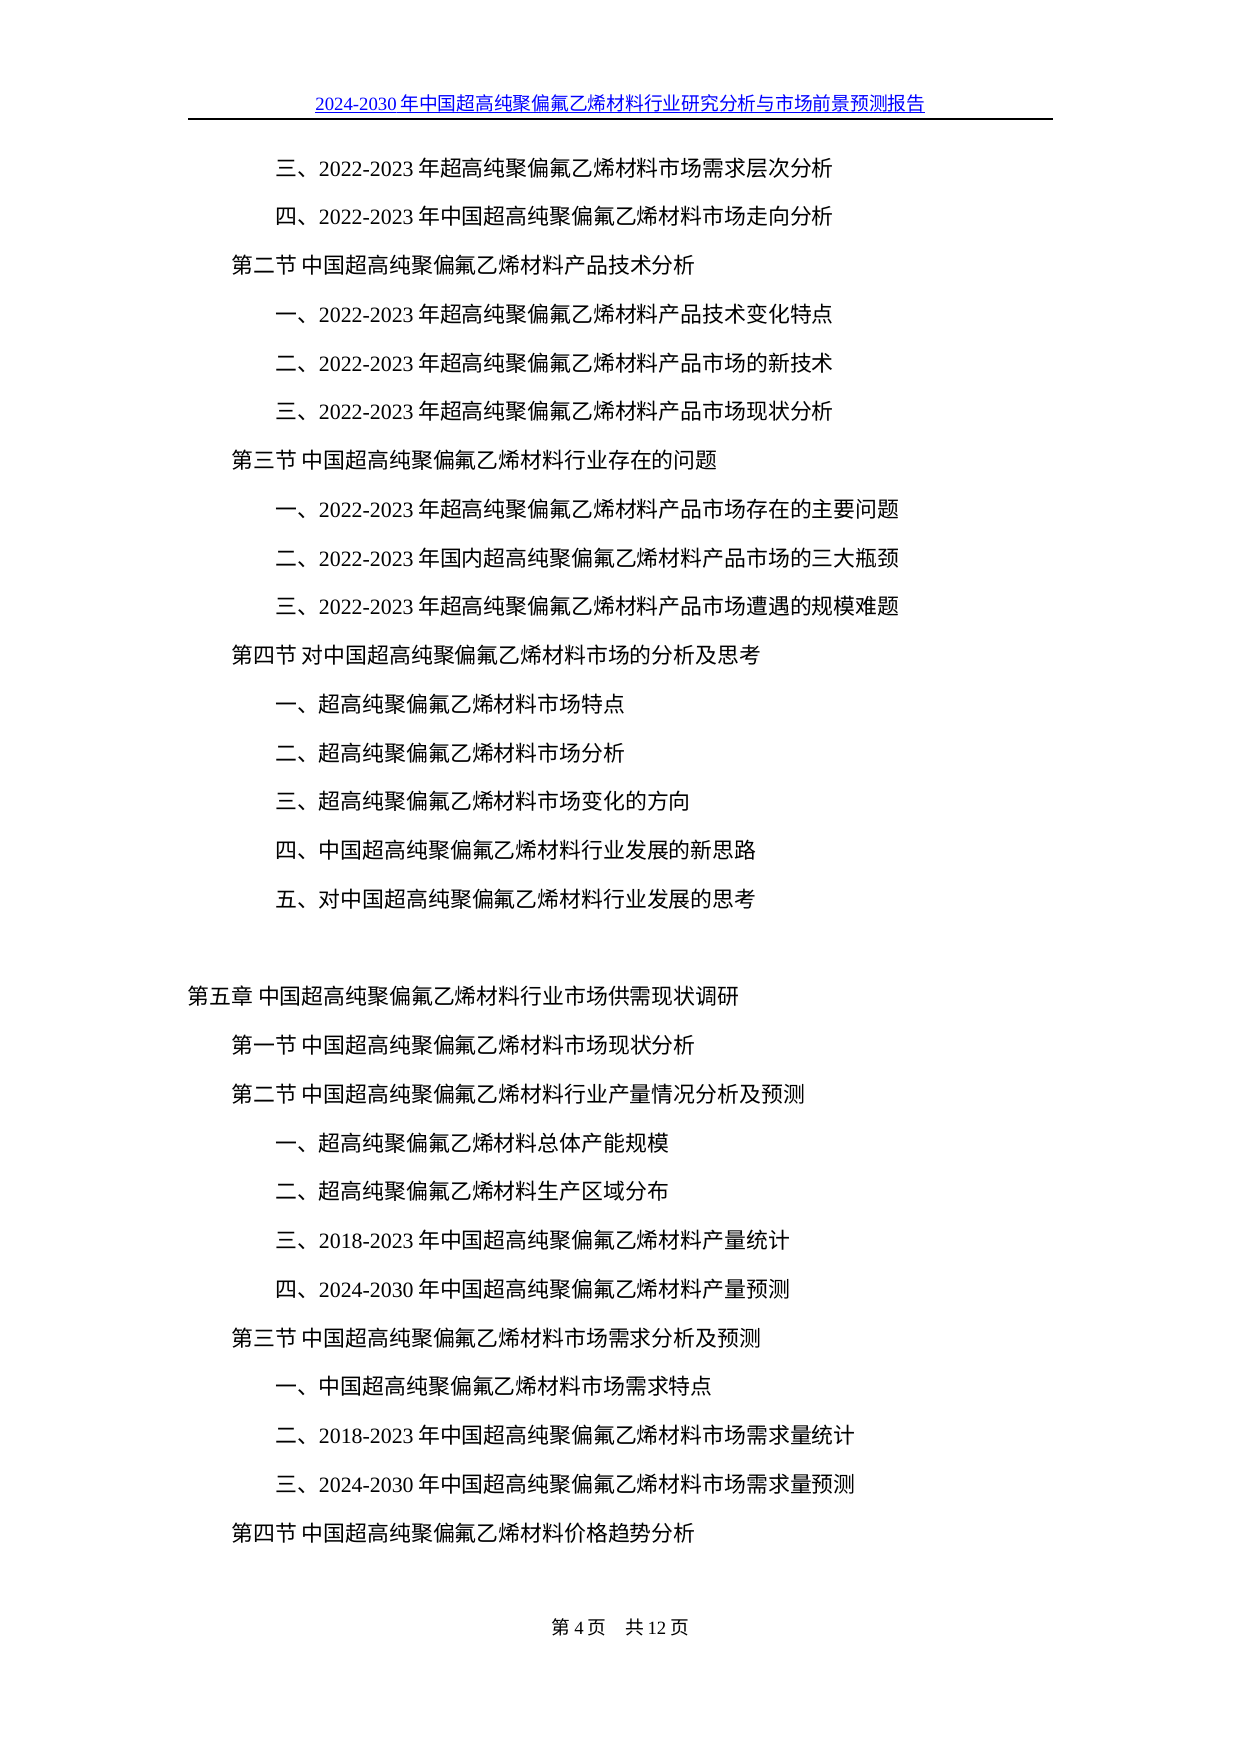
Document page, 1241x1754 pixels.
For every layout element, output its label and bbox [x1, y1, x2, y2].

text [187, 150, 1053, 1548]
